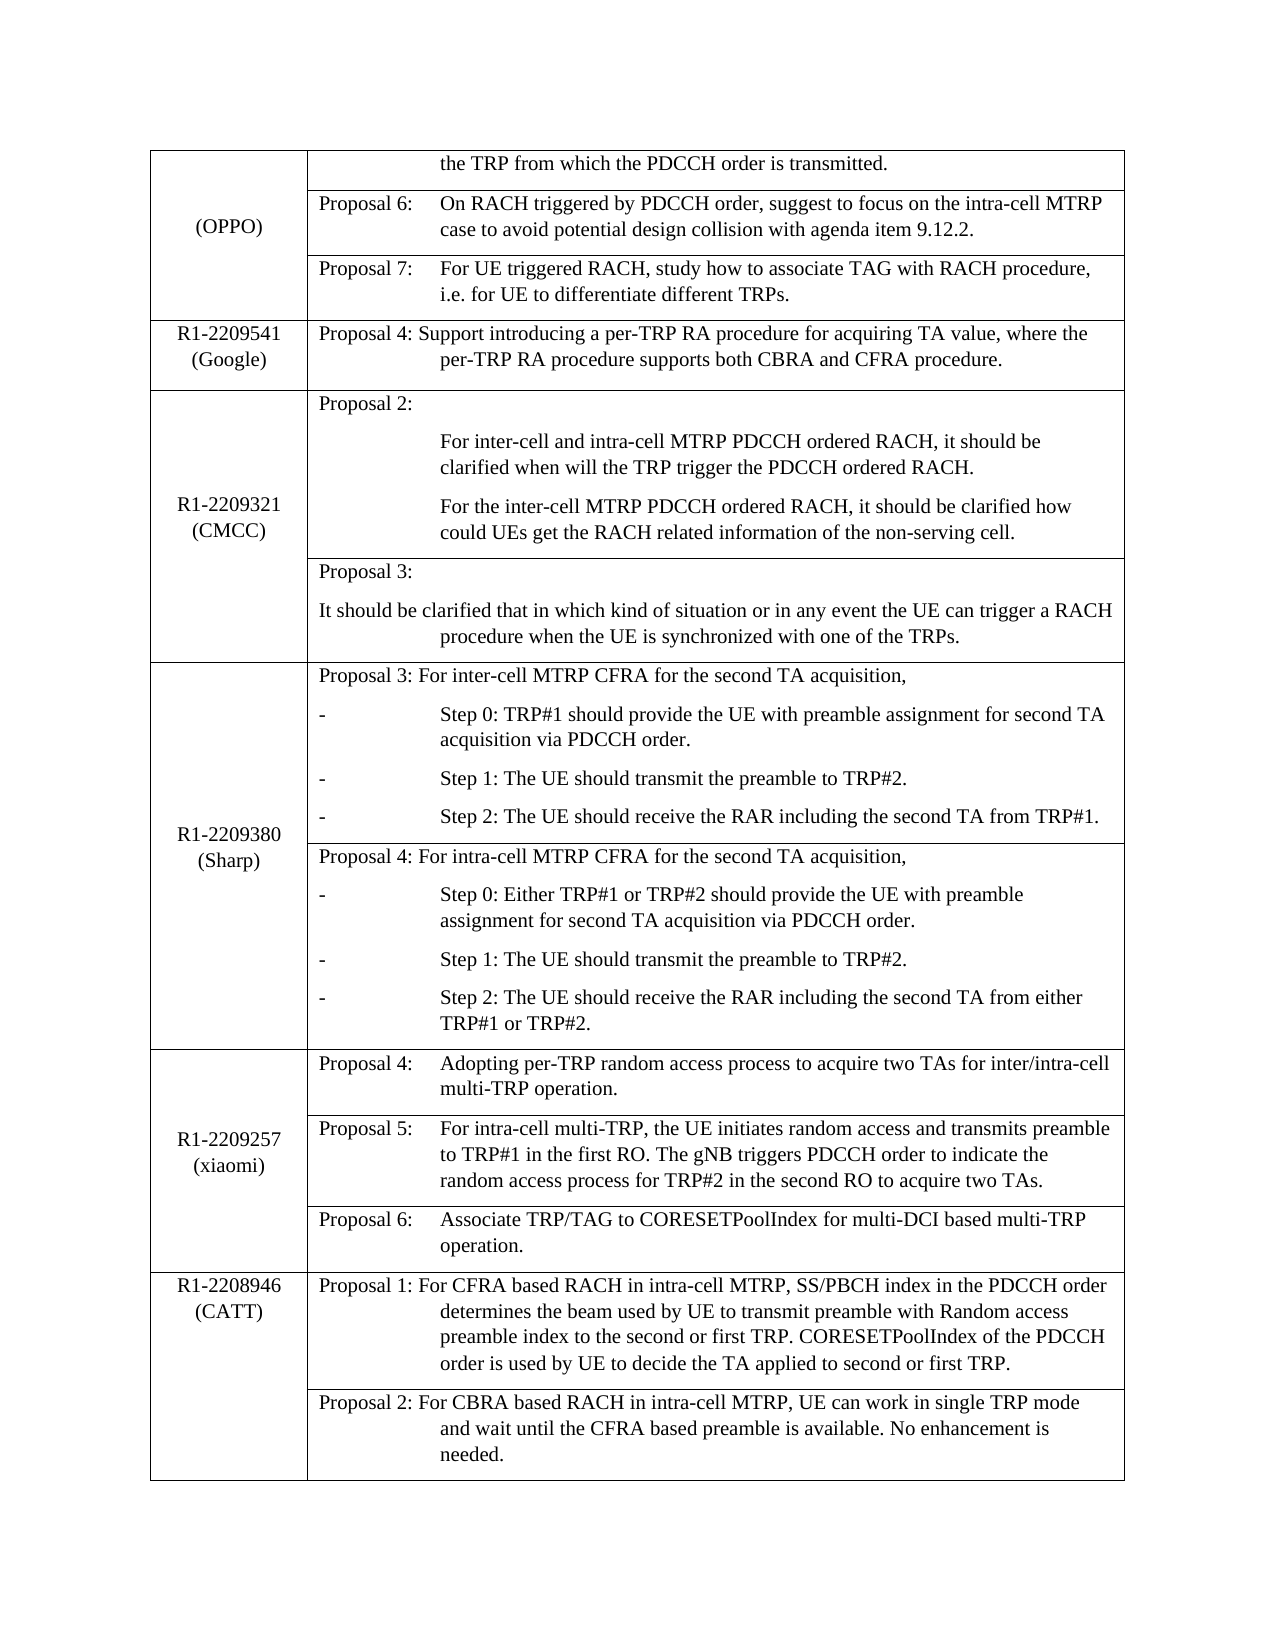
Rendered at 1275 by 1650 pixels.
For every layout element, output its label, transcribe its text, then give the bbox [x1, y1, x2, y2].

table_cell Proposal 6: On RACH triggered by PDCCH order, suggest to focus on the intra-cell MTRP case to avoid potential design collision with agenda item 9.12.2. [308, 191, 1124, 255]
table_cell R1-2209541 (Google) [151, 321, 307, 390]
table_cell Proposal 4: Support introducing a per-TRP RA procedure for acquiring TA value, where the per-TRP RA procedure supports both CBRA and CFRA procedure. [308, 321, 1124, 390]
table_cell R1-2208793 (OPPO) [151, 151, 307, 320]
table_cell R1-2209321 (CMCC) [151, 391, 307, 662]
table_cell Proposal 5: For intra-cell multi-TRP, the UE initiates random access and transmits preamble to TRP#1 in the first RO. The gNB triggers PDCCH order to indicate the random access process for TRP#2 in the second RO to acquire two TAs. [308, 1116, 1124, 1206]
table_cell Proposal 4: Adopting per-TRP random access process to acquire two TAs for inter/intra-cell multi-TRP operation. [308, 1050, 1124, 1115]
table_cell Proposal 3: For inter-cell MTRP CFRA for the second TA acquisition, - Step 0: TRP#1 should provide the UE with preamble assignment for second TA acquisition via PDCCH order. - Step 1: The UE should transmit the preamble to TRP#2. - Step 2: The UE should receive the RAR including the second TA from TRP#1. [308, 663, 1124, 843]
table_cell Proposal 3: It should be clarified that in which kind of situation or in any event the UE can trigger a RACH procedure when the UE is synchronized with one of the TRPs. [308, 559, 1124, 662]
table_cell Proposal 4: For intra-cell MTRP CFRA for the second TA acquisition, - Step 0: Either TRP#1 or TRP#2 should provide the UE with preamble assignment for second TA acquisition via PDCCH order. - Step 1: The UE should transmit the preamble to TRP#2. - Step 2: The UE should receive the RAR including the second TA from either TRP#1 or TRP#2. [308, 844, 1124, 1049]
table_cell Proposal 1: For CFRA based RACH in intra-cell MTRP, SS/PBCH index in the PDCCH order determines the beam used by UE to transmit preamble with Random access preamble index to the second or first TRP. CORESETPoolIndex of the PDCCH order is used by UE to decide the TA applied to second or first TRP. [308, 1273, 1124, 1389]
table_cell Proposal 6: Associate TRP/TAG to CORESETPoolIndex for multi-DCI based multi-TRP operation. [308, 1207, 1124, 1272]
table_cell R1-2209380 (Sharp) [151, 663, 307, 1049]
table_cell Proposal 2: For CBRA based RACH in intra-cell MTRP, UE can work in single TRP mode and wait until the CFRA based preamble is available. No enhancement is needed. [308, 1390, 1124, 1480]
table_cell R1-2209257 (xiaomi) [151, 1050, 307, 1272]
table_cell R1-2208946 (CATT) [151, 1273, 307, 1480]
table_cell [308, 151, 1124, 189]
table_cell Proposal 2:  For inter-cell and intra-cell MTRP PDCCH ordered RACH, it should be clarified when will the TRP trigger the PDCCH ordered RACH.  For the inter-cell MTRP PDCCH ordered RACH, it should be clarified how could UEs get the RACH related information of the non-serving cell. [308, 391, 1124, 558]
table_cell Proposal 7: For UE triggered RACH, study how to associate TAG with RACH procedure, i.e. for UE to differentiate different TRPs. [308, 256, 1124, 320]
